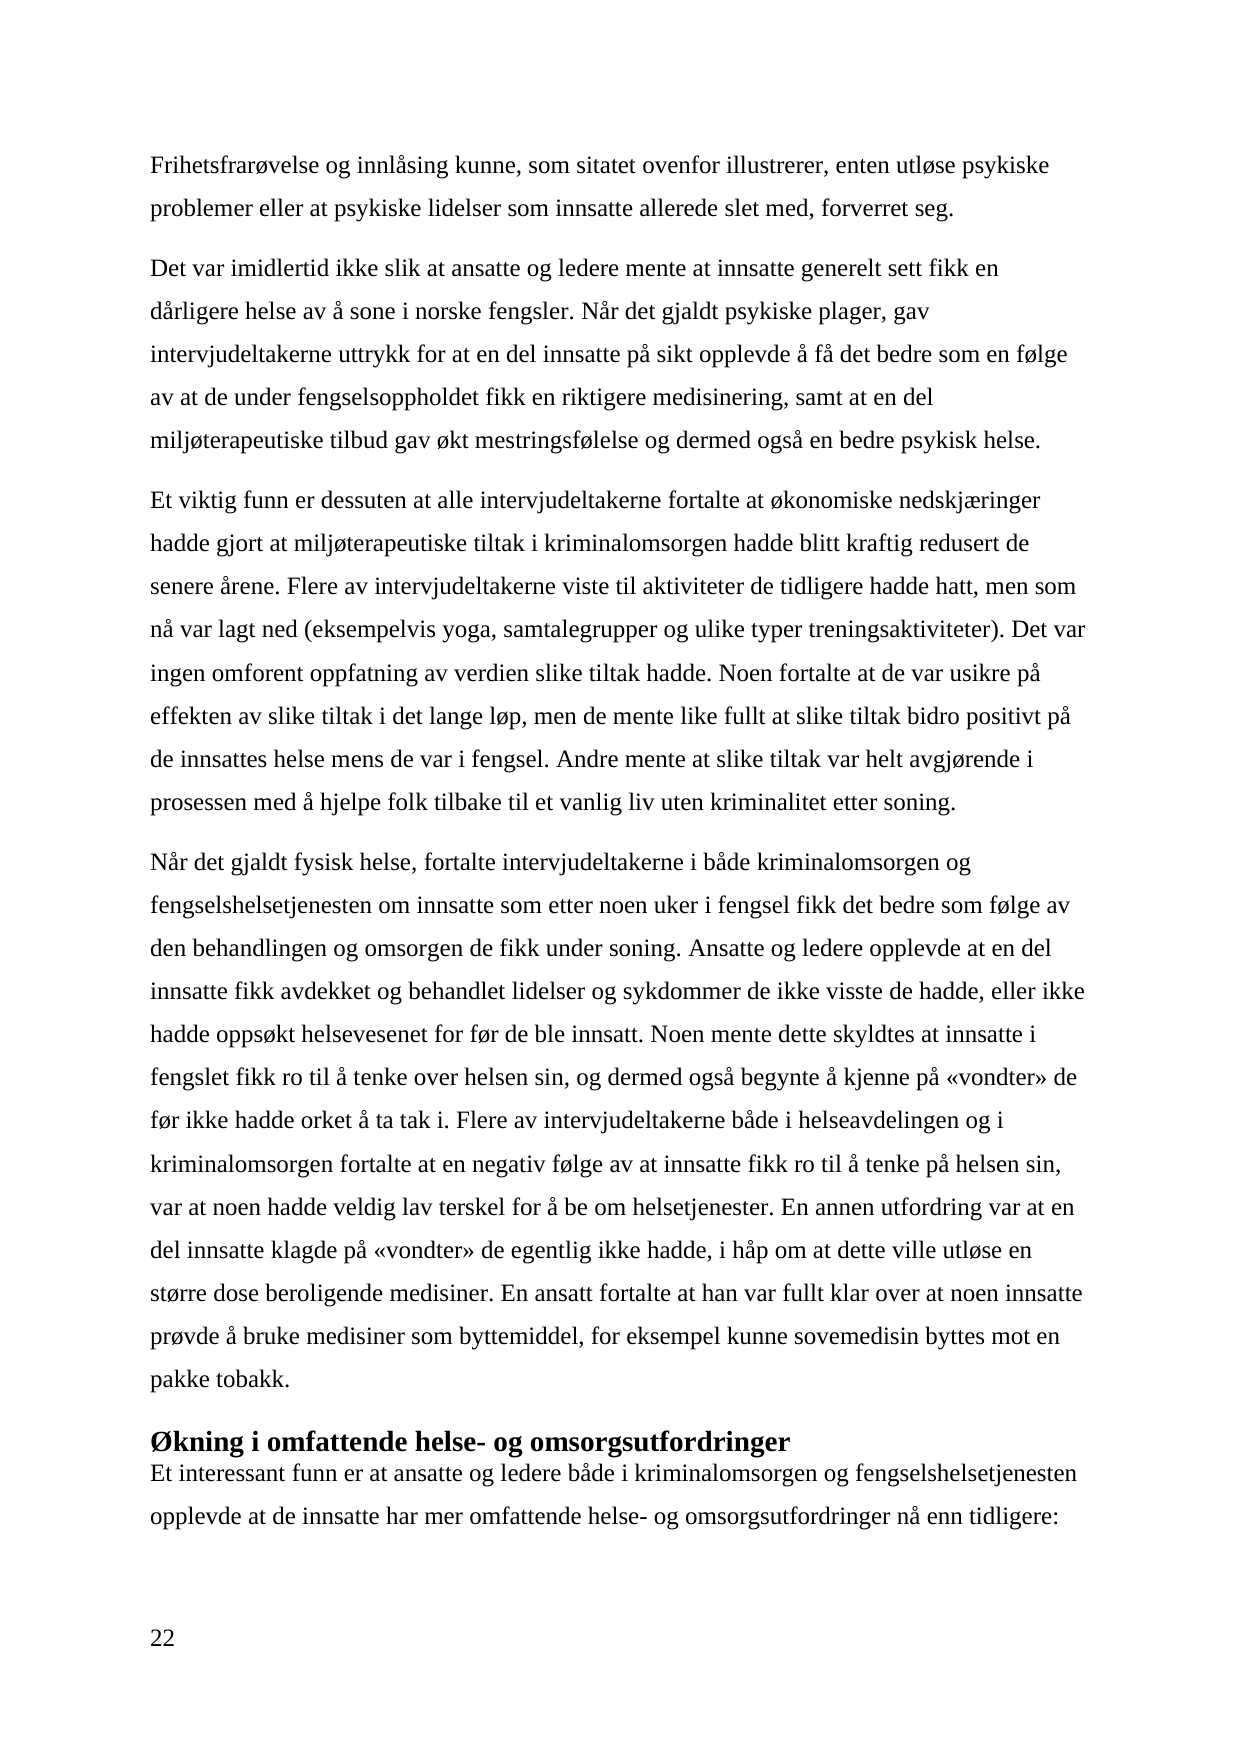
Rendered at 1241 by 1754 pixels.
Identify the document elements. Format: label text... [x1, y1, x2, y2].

text Frihetsfrarøvelse og innlåsing kunne, som sitatet ovenfor illustrerer, enten utløse psykiske problemer eller at psykiske lidelser som innsatte allerede slet med, forverret seg. [150, 150, 1090, 222]
subtitle Økning i omfattende helse- og omsorgsutfordringer [150, 1424, 1090, 1458]
text Når det gjaldt fysisk helse, fortalte intervjudeltakerne i både kriminalomsorgen og fengselshelsetjenesten om innsatte som etter noen uker i fengsel fikk det bedre som følge av den behandlingen og omsorgen de fikk under soning. Ansatte og ledere opplevde at en del innsatte fikk avdekket og behandlet lidelser og sykdommer de ikke visste de hadde, eller ikke hadde oppsøkt helsevesenet for før de ble innsatt. Noen mente dette skyldtes at innsatte i fengslet fikk ro til å tenke over helsen sin, og dermed også begynte å kjenne på «vondter» de før ikke hadde orket å ta tak i. Flere av intervjudeltakerne både i helseavdelingen og i kriminalomsorgen fortalte at en negativ følge av at innsatte fikk ro til å tenke på helsen sin, var at noen hadde veldig lav terskel for å be om helsetjenester. En annen utfordring var at en del innsatte klagde på «vondter» de egentlig ikke hadde, i håp om at dette ville utløse en større dose beroligende medisiner. En ansatt fortalte at han var fullt klar over at noen innsatte prøvde å bruke medisiner som byttemiddel, for eksempel kunne sovemedisin byttes mot en pakke tobakk. [150, 847, 1090, 1393]
text Et viktig funn er dessuten at alle intervjudeltakerne fortalte at økonomiske nedskjæringer hadde gjort at miljøterapeutiske tiltak i kriminalomsorgen hadde blitt kraftig redusert de senere årene. Flere av intervjudeltakerne viste til aktiviteter de tidligere hadde hatt, men som nå var lagt ned (eksempelvis yoga, samtalegrupper og ulike typer treningsaktiviteter). Det var ingen omforent oppfatning av verdien slike tiltak hadde. Noen fortalte at de var usikre på effekten av slike tiltak i det lange løp, men de mente like fullt at slike tiltak bidro positivt på de innsattes helse mens de var i fengsel. Andre mente at slike tiltak var helt avgjørende i prosessen med å hjelpe folk tilbake til et vanlig liv uten kriminalitet etter soning. [150, 485, 1090, 816]
text Det var imidlertid ikke slik at ansatte og ledere mente at innsatte generelt sett fikk en dårligere helse av å sone i norske fengsler. Når det gjaldt psykiske plager, gav intervjudeltakerne uttrykk for at en del innsatte på sikt opplevde å få det bedre som en følge av at de under fengselsoppholdet fikk en riktigere medisinering, samt at en del miljøterapeutiske tilbud gav økt mestringsfølelse og dermed også en bedre psykisk helse. [150, 253, 1090, 454]
text Et interessant funn er at ansatte og ledere både i kriminalomsorgen og fengselshelsetjenesten opplevde at de innsatte har mer omfattende helse- og omsorgsutfordringer nå enn tidligere: [150, 1458, 1090, 1529]
